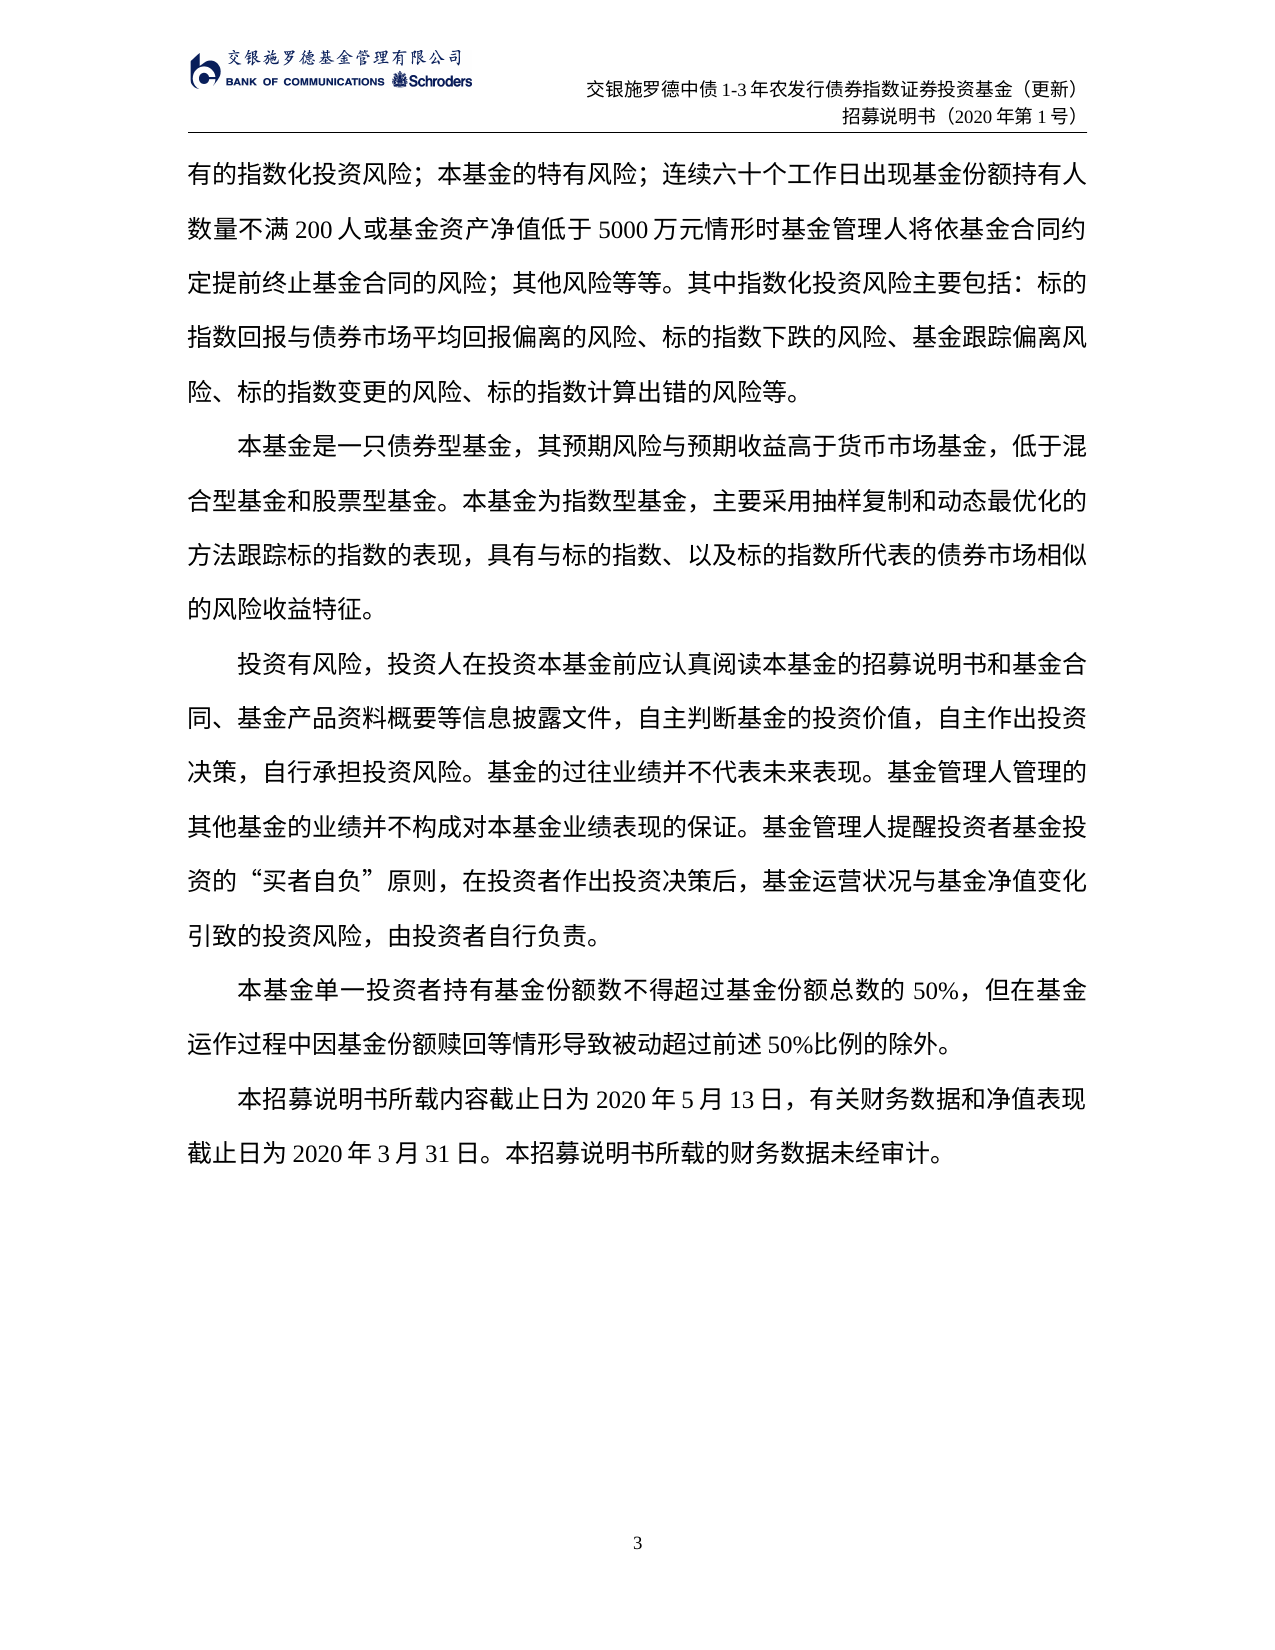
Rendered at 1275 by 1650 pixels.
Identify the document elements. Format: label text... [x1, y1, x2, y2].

text 本基金单一投资者持有基金份额数不得超过基金份额总数的50%，但在基金运作过程中因基金份额赎回等情形导致被动超过前述50%比例的除外。 [187, 970, 1087, 1061]
picture [190, 50, 472, 89]
text 本基金是一只债券型基金，其预期风险与预期收益高于货币市场基金，低于混合型基金和股票型基金。本基金为指数型基金，主要采用抽样复制和动态最优化的方法跟踪标的指数的表现，具有与标的指数、以及标的指数所代表的债券市场相似的风险收益特征。 [187, 427, 1087, 626]
text 本招募说明书所载内容截止日为2020年5月13日，有关财务数据和净值表现截止日为2020年3月31日。本招募说明书所载的财务数据未经审计。 [187, 1079, 1087, 1170]
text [187, 155, 1087, 408]
text 投资有风险，投资人在投资本基金前应认真阅读本基金的招募说明书和基金合同、基金产品资料概要等信息披露文件，自主判断基金的投资价值，自主作出投资决策，自行承担投资风险。基金的过往业绩并不代表未来表现。基金管理人管理的其他基金的业绩并不构成对本基金业绩表现的保证。基金管理人提醒投资者基金投资的“买者自负”原则，在投资者作出投资决策后，基金运营状况与基金净值变化引致的投资风险，由投资者自行负责。 [187, 644, 1087, 952]
